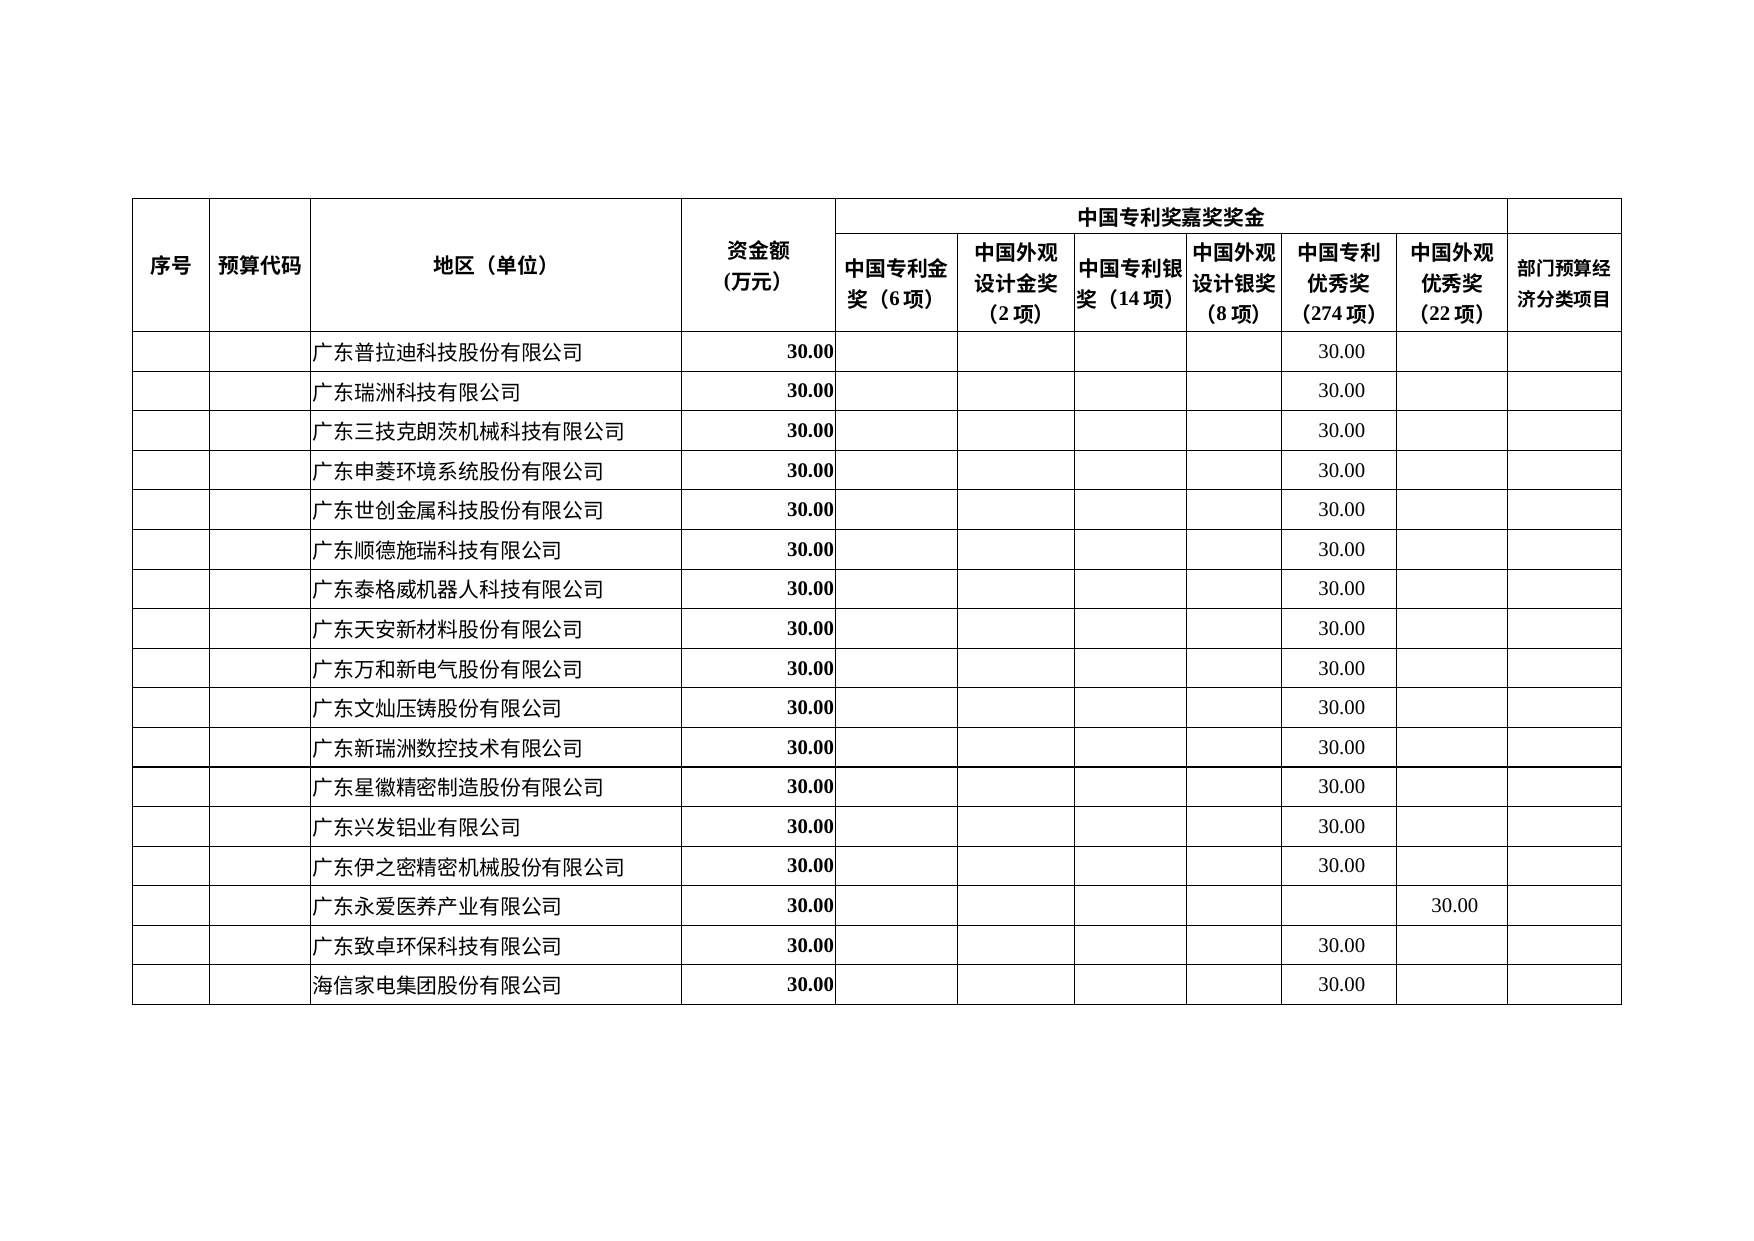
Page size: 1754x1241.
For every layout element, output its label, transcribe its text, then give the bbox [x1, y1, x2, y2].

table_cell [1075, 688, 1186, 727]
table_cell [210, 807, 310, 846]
table_cell [1508, 372, 1621, 410]
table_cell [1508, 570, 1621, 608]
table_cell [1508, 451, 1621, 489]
table_cell 30.00 [682, 372, 835, 410]
table_cell 中国外观 设计金奖 （2项） [958, 234, 1074, 331]
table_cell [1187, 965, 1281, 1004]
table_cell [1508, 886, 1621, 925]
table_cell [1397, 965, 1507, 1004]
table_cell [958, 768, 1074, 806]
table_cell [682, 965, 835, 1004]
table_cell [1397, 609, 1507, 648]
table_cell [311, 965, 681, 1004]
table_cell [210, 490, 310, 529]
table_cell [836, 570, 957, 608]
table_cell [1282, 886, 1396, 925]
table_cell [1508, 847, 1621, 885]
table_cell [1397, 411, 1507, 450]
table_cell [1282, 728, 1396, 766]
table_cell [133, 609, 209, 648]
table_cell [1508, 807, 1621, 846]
table_cell 广东普拉迪科技股份有限公司 [311, 332, 681, 371]
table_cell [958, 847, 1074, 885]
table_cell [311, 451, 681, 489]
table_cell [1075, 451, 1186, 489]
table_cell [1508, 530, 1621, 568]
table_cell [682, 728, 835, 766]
table_cell 30.00 [1282, 332, 1396, 371]
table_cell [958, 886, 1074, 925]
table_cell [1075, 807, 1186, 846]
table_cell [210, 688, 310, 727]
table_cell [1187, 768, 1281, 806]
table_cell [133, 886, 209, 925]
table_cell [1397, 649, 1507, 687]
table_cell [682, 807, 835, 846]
table_cell 广东瑞洲科技有限公司 [311, 372, 681, 410]
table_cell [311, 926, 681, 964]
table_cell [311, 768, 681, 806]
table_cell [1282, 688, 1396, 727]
table_header 地区（单位） [311, 199, 681, 331]
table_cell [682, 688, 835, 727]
table_cell [210, 332, 310, 371]
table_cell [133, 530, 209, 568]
table_cell [1187, 372, 1281, 410]
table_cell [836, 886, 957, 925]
table_cell [133, 411, 209, 450]
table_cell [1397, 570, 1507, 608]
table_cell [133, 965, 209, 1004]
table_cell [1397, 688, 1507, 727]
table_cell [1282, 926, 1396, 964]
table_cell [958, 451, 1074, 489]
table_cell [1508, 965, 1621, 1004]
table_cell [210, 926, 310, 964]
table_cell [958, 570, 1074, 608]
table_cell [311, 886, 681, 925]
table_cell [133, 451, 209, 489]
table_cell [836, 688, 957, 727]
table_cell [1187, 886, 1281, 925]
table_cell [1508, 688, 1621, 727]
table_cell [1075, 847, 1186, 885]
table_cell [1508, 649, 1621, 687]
table_cell [958, 332, 1074, 371]
table_cell [958, 372, 1074, 410]
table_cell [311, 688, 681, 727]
table_header 中国专利奖嘉奖奖金 [836, 199, 1507, 233]
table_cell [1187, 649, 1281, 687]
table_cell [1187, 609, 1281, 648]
table_cell 中国外观设计银奖（8项） [1187, 234, 1281, 331]
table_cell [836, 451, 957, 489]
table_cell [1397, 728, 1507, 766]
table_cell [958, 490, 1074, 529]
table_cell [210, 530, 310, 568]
table_cell [210, 372, 310, 410]
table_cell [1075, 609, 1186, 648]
table_cell 中国外观 优秀奖 （22项） [1397, 234, 1507, 331]
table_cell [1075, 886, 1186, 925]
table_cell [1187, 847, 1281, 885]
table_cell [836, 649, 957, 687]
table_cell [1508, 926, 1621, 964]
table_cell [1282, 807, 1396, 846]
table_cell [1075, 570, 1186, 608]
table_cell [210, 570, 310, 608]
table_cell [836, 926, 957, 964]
table_cell 部门预算经济分类项目 [1508, 234, 1621, 331]
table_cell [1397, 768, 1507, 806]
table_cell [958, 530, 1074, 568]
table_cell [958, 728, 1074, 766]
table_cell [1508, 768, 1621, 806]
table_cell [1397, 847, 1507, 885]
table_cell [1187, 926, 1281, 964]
table_cell [1508, 332, 1621, 371]
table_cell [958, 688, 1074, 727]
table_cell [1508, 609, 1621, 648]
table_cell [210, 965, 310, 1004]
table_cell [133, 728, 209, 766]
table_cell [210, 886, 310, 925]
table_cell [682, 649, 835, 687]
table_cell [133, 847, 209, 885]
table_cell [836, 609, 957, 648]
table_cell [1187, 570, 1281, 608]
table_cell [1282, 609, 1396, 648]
table_cell [133, 332, 209, 371]
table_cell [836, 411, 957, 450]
table_cell [836, 332, 957, 371]
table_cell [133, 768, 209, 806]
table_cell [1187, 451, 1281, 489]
table_header 资金额 (万元） [682, 199, 835, 331]
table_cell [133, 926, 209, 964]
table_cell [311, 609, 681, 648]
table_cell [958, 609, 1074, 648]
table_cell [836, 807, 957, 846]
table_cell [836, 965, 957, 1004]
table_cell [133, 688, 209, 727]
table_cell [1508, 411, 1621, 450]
table_header 预算代码 [210, 199, 310, 331]
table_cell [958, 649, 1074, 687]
table_cell [1075, 372, 1186, 410]
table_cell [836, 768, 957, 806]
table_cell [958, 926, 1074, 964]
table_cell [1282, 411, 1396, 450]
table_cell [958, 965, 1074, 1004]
table_header [1508, 199, 1621, 233]
table_cell [1397, 332, 1507, 371]
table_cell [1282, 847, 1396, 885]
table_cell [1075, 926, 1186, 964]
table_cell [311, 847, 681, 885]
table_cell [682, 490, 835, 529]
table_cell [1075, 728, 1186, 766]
table_cell 广东三技克朗茨机械科技有限公司 [311, 411, 681, 450]
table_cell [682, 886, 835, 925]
table_cell 30.00 [682, 332, 835, 371]
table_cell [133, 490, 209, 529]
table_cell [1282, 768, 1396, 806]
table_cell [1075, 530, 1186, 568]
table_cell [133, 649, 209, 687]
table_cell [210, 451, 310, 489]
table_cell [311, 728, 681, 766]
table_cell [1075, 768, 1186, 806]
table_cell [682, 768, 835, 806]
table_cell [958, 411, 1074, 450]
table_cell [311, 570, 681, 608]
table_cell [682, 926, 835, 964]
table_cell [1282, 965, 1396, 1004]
table_cell 中国专利 优秀奖 （274项） [1282, 234, 1396, 331]
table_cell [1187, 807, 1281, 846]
table_cell [210, 411, 310, 450]
table_cell [1397, 372, 1507, 410]
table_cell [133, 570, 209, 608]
table_cell [133, 372, 209, 410]
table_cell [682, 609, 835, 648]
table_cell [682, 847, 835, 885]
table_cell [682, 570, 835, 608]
table_cell [836, 372, 957, 410]
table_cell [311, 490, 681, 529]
table_cell 中国专利银奖（14项） [1075, 234, 1186, 331]
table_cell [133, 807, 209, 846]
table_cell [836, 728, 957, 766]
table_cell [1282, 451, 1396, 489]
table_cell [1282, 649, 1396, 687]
table_header 序号 [133, 199, 209, 331]
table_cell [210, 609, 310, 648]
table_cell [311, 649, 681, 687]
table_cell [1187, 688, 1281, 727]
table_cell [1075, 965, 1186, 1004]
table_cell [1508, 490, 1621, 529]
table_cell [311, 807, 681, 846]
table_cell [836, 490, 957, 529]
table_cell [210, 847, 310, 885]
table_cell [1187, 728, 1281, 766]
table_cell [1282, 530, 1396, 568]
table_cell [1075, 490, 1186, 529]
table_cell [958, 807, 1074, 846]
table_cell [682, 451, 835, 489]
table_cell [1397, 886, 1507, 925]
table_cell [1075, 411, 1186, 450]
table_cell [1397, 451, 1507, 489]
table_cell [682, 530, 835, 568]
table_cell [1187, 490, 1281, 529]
table_cell 中国专利金奖（6项） [836, 234, 957, 331]
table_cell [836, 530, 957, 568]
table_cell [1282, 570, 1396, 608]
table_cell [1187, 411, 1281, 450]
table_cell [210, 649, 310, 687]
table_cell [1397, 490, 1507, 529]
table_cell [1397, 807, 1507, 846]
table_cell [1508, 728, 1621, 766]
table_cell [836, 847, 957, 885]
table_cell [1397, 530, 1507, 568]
table_cell 30.00 [1282, 372, 1396, 410]
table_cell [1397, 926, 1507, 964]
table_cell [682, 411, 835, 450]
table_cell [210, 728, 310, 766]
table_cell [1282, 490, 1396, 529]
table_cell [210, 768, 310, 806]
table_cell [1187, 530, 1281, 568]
table_cell [1075, 332, 1186, 371]
table_cell [1187, 332, 1281, 371]
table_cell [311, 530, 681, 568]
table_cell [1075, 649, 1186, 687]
